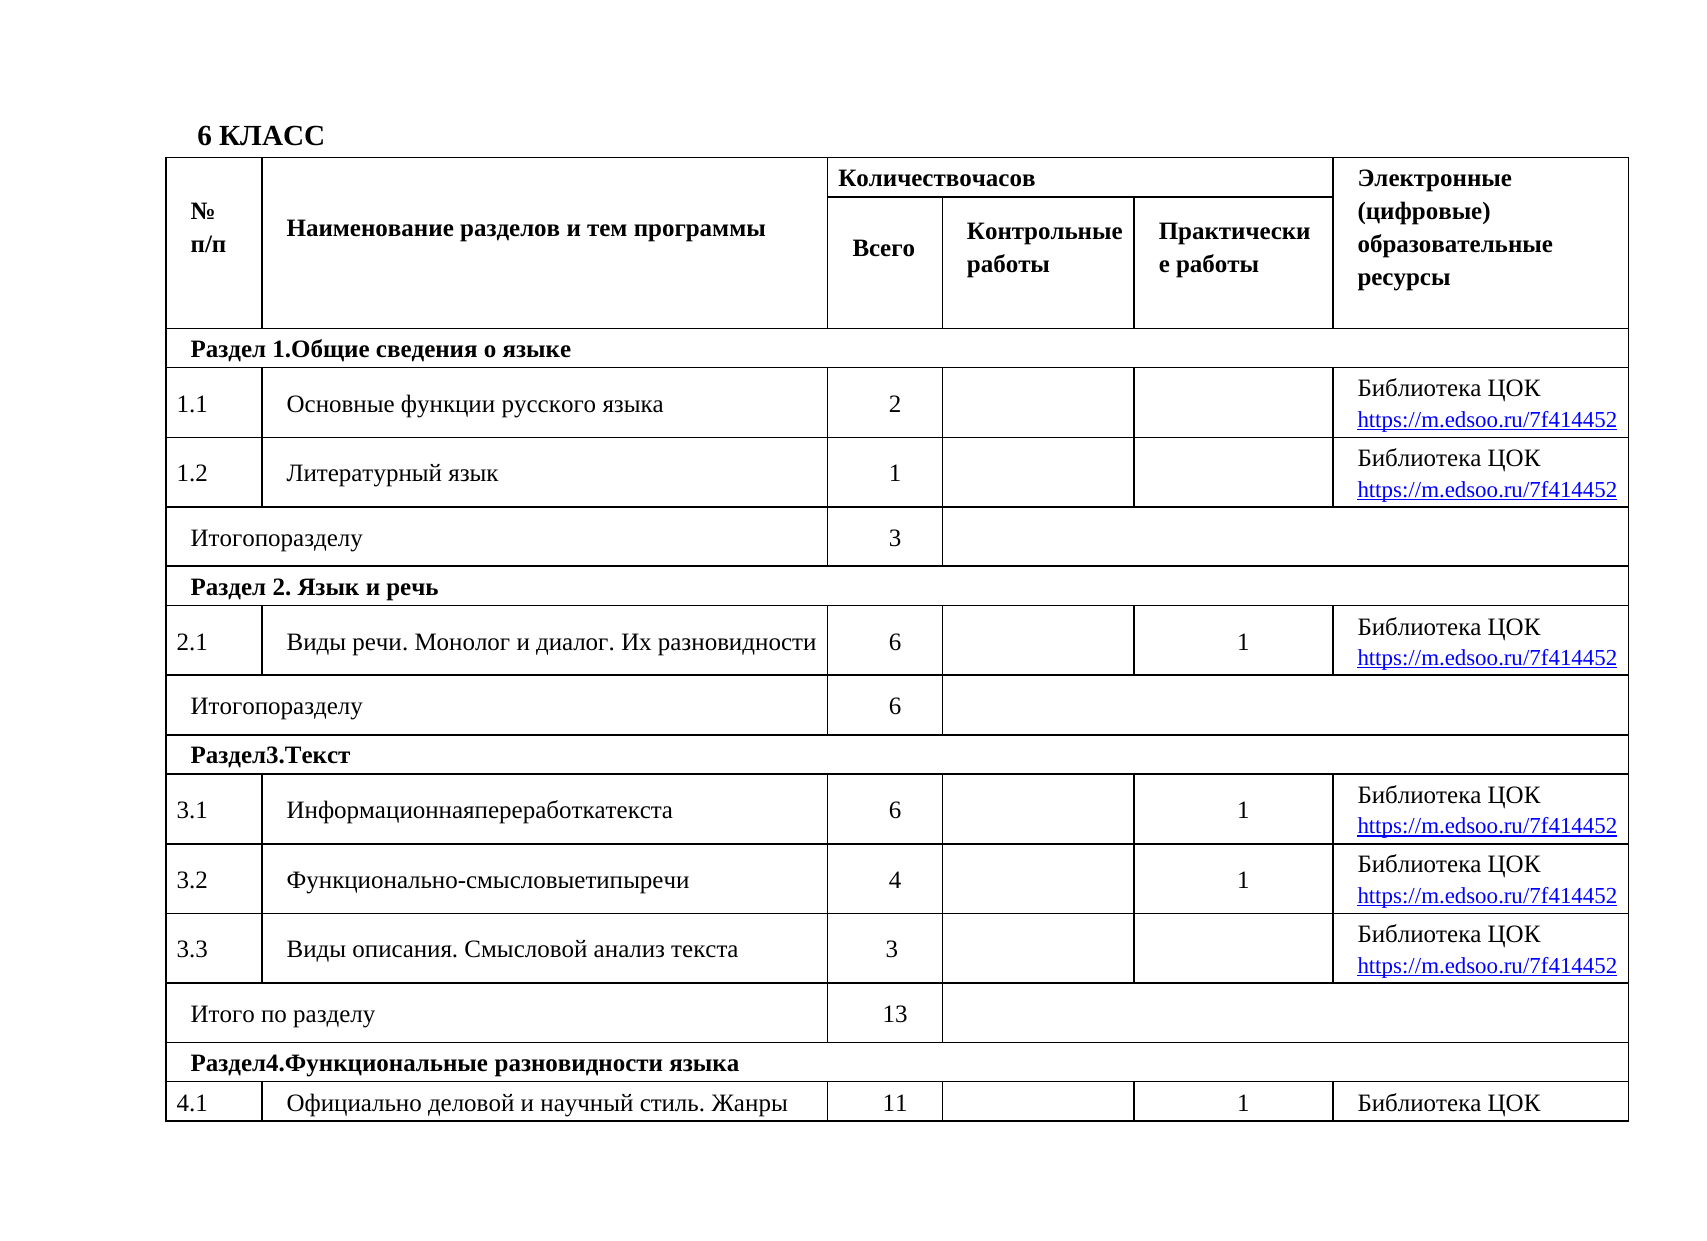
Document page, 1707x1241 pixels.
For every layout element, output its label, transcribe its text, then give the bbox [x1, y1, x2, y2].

table_cell [943, 676, 1628, 734]
table_cell Контрольные работы [943, 198, 1133, 327]
table_cell 1.2 [167, 438, 261, 506]
table_cell [943, 914, 1133, 982]
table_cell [263, 1082, 827, 1120]
table_cell 6 [828, 676, 942, 734]
table_cell 1 [1135, 1082, 1332, 1120]
table_header Электронные (цифровые) образовательные ресурсы [1334, 158, 1628, 327]
table_cell 3.3 [167, 914, 261, 982]
table_cell Библиотека ЦОК https://m.edsoo.ru/7f414452 [1334, 775, 1628, 843]
text 6 КЛАСС [190, 118, 1618, 152]
table_cell [943, 845, 1133, 912]
table_cell Раздел 2. Язык и речь [167, 567, 1628, 605]
table_cell 4 [828, 845, 942, 912]
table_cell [1334, 914, 1628, 982]
table_cell 1 [1135, 845, 1332, 912]
table_cell [943, 775, 1133, 843]
table_cell Библиотека ЦОК https://m.edsoo.ru/7f414452 [1334, 606, 1628, 674]
table_cell [1135, 914, 1332, 982]
table_cell 4.1 [167, 1082, 261, 1120]
table_cell 1 [1135, 775, 1332, 843]
table_cell Итого по разделу [167, 984, 827, 1041]
table_cell [943, 438, 1133, 506]
table_cell 3.1 [167, 775, 261, 843]
table_cell Библиотека ЦОК https://m.edsoo.ru/7f414452 [1334, 845, 1628, 912]
table_cell [943, 984, 1628, 1041]
table_cell 2 [828, 368, 942, 436]
table_cell Информационнаяпереработкатекста [263, 775, 827, 843]
table_cell Раздел3.Текст [167, 736, 1628, 773]
table_cell [1135, 438, 1332, 506]
table_cell 2.1 [167, 606, 261, 674]
table_cell 3.2 [167, 845, 261, 912]
table_cell Библиотека ЦОК https://m.edsoo.ru/7f414452 [1334, 368, 1628, 436]
table_cell [943, 368, 1133, 436]
table_cell Всего [828, 198, 942, 327]
table_cell 6 [828, 606, 942, 674]
table_cell [1135, 368, 1332, 436]
table_cell Литературный язык [263, 438, 827, 506]
table_cell 1.1 [167, 368, 261, 436]
table_cell Практические работы [1135, 198, 1332, 327]
table_cell 6 [828, 775, 942, 843]
table_header Наименование разделов и тем программы [263, 158, 827, 327]
table_cell [943, 606, 1133, 674]
table_cell 13 [828, 984, 942, 1041]
table_cell [943, 508, 1628, 565]
table_cell 3 [828, 508, 942, 565]
table_cell Раздел4.Функциональные разновидности языка [167, 1043, 1628, 1081]
table_cell Основные функции русского языка [263, 368, 827, 436]
table_header № п/п [167, 158, 261, 327]
table_cell Функционально-смысловыетипыречи [263, 845, 827, 912]
table_cell 1 [828, 438, 942, 506]
table_cell 11 [828, 1082, 942, 1120]
table_header Количествочасов [828, 158, 1332, 196]
table_cell [943, 1082, 1133, 1120]
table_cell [1334, 1082, 1628, 1120]
table_cell Итогопоразделу [167, 676, 827, 734]
table_cell Библиотека ЦОК https://m.edsoo.ru/7f414452 [1334, 438, 1628, 506]
table_cell Виды описания. Смысловой анализ текста [263, 914, 827, 982]
table_cell Виды речи. Монолог и диалог. Их разновидности [263, 606, 827, 674]
table_cell Раздел 1.Общие сведения о языке [167, 329, 1628, 367]
table_cell 3 [828, 914, 942, 982]
table_cell Итогопоразделу [167, 508, 827, 565]
table_cell 1 [1135, 606, 1332, 674]
